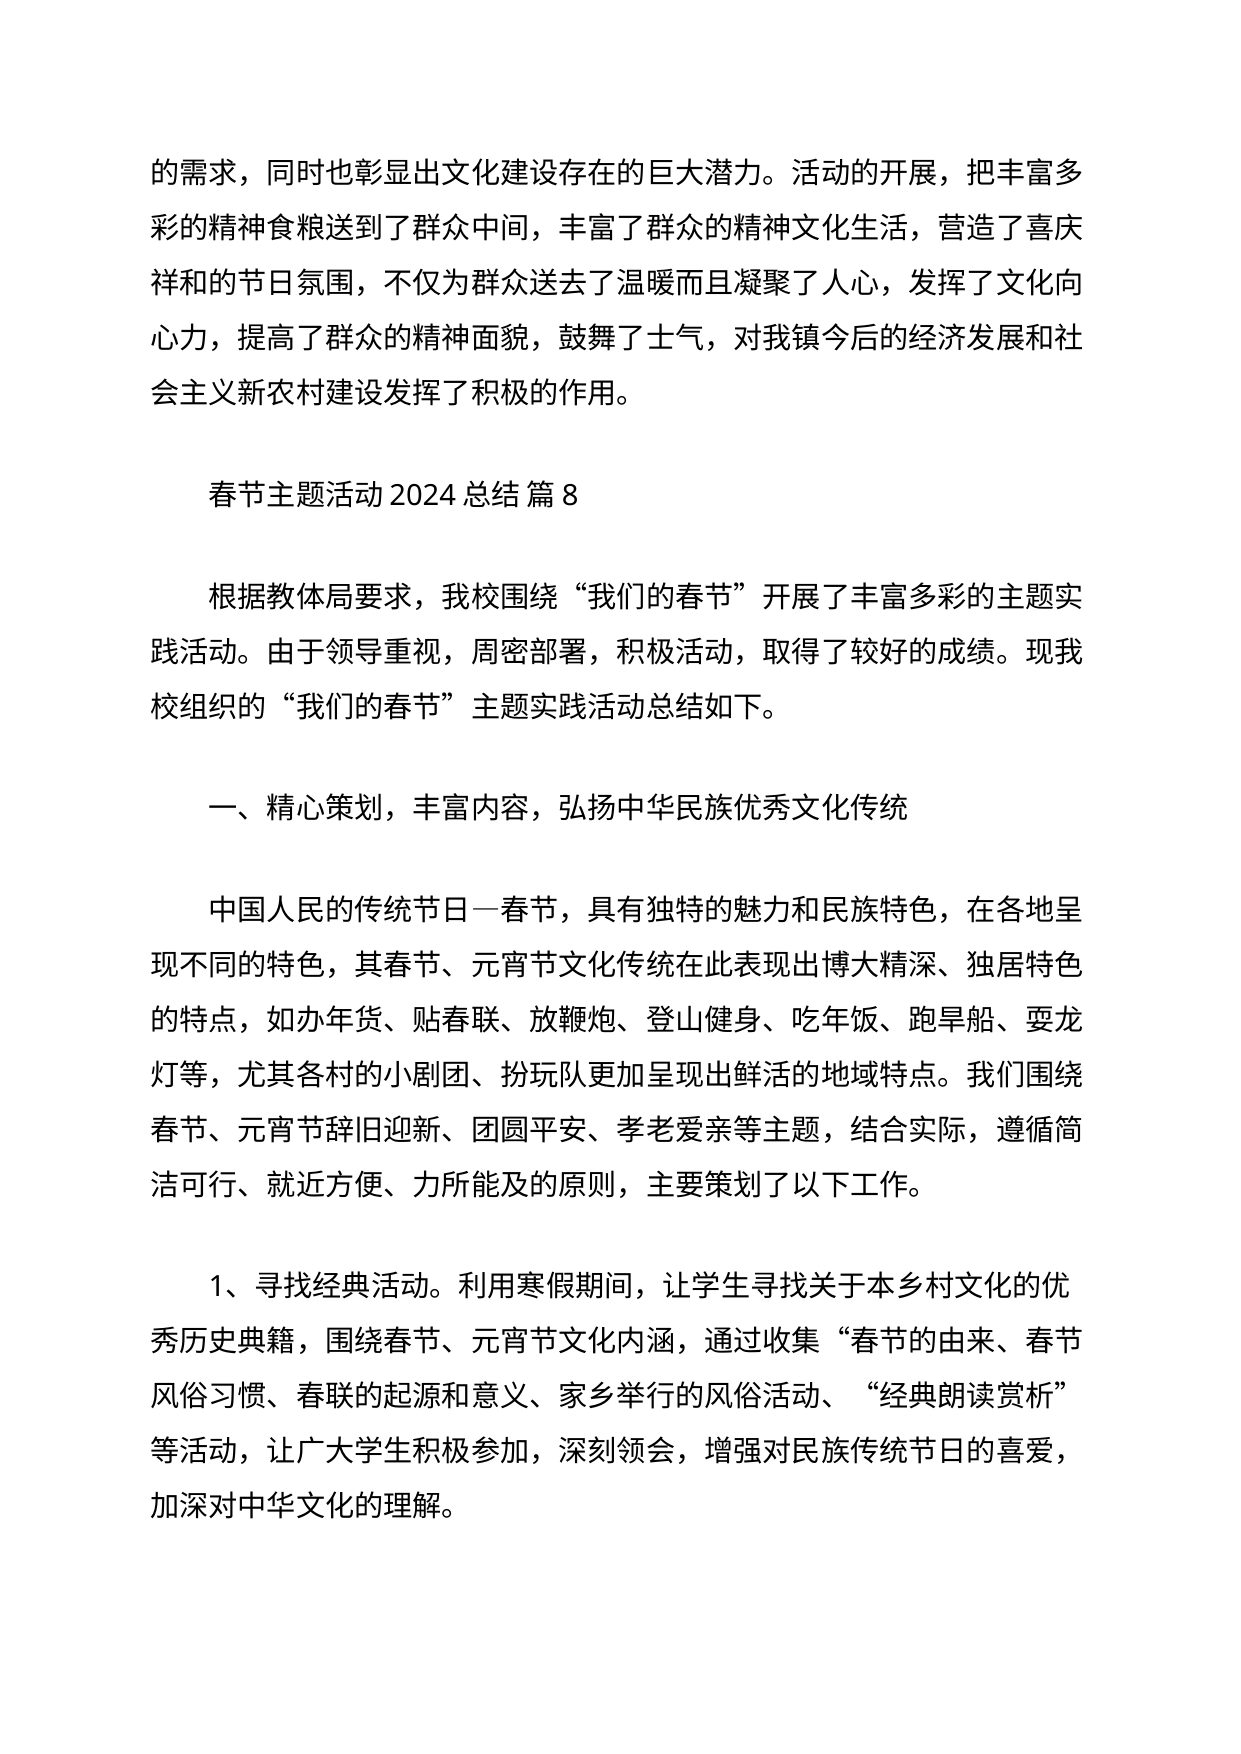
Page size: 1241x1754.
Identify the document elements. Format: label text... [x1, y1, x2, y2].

text 1、寻找经典活动。利用寒假期间，让学生寻找关于本乡村文化的优秀历史典籍，围绕春节、元宵节文化内涵，通过收集“春节的由来、春节风俗习惯、春联的起源和意义、家乡举行的风俗活动、“经典朗读赏析”等活动，让广大学生积极参加，深刻领会，增强对民族传统节日的喜爱，加深对中华文化的理解。 [150, 1263, 1090, 1525]
text 春节主题活动2024总结 篇8 [150, 471, 1090, 514]
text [150, 150, 1090, 412]
text 根据教体局要求，我校围绕“我们的春节”开展了丰富多彩的主题实践活动。由于领导重视，周密部署，积极活动，取得了较好的成绩。现我校组织的“我们的春节”主题实践活动总结如下。 [150, 573, 1090, 725]
text 中国人民的传统节日—春节，具有独特的魅力和民族特色，在各地呈现不同的特色，其春节、元宵节文化传统在此表现出博大精深、独居特色的特点，如办年货、贴春联、放鞭炮、登山健身、吃年饭、跑旱船、耍龙灯等，尤其各村的小剧团、扮玩队更加呈现出鲜活的地域特点。我们围绕春节、元宵节辞旧迎新、团圆平安、孝老爱亲等主题，结合实际，遵循简洁可行、就近方便、力所能及的原则，主要策划了以下工作。 [150, 887, 1090, 1203]
text 一、精心策划，丰富内容，弘扬中华民族优秀文化传统 [150, 785, 1090, 827]
